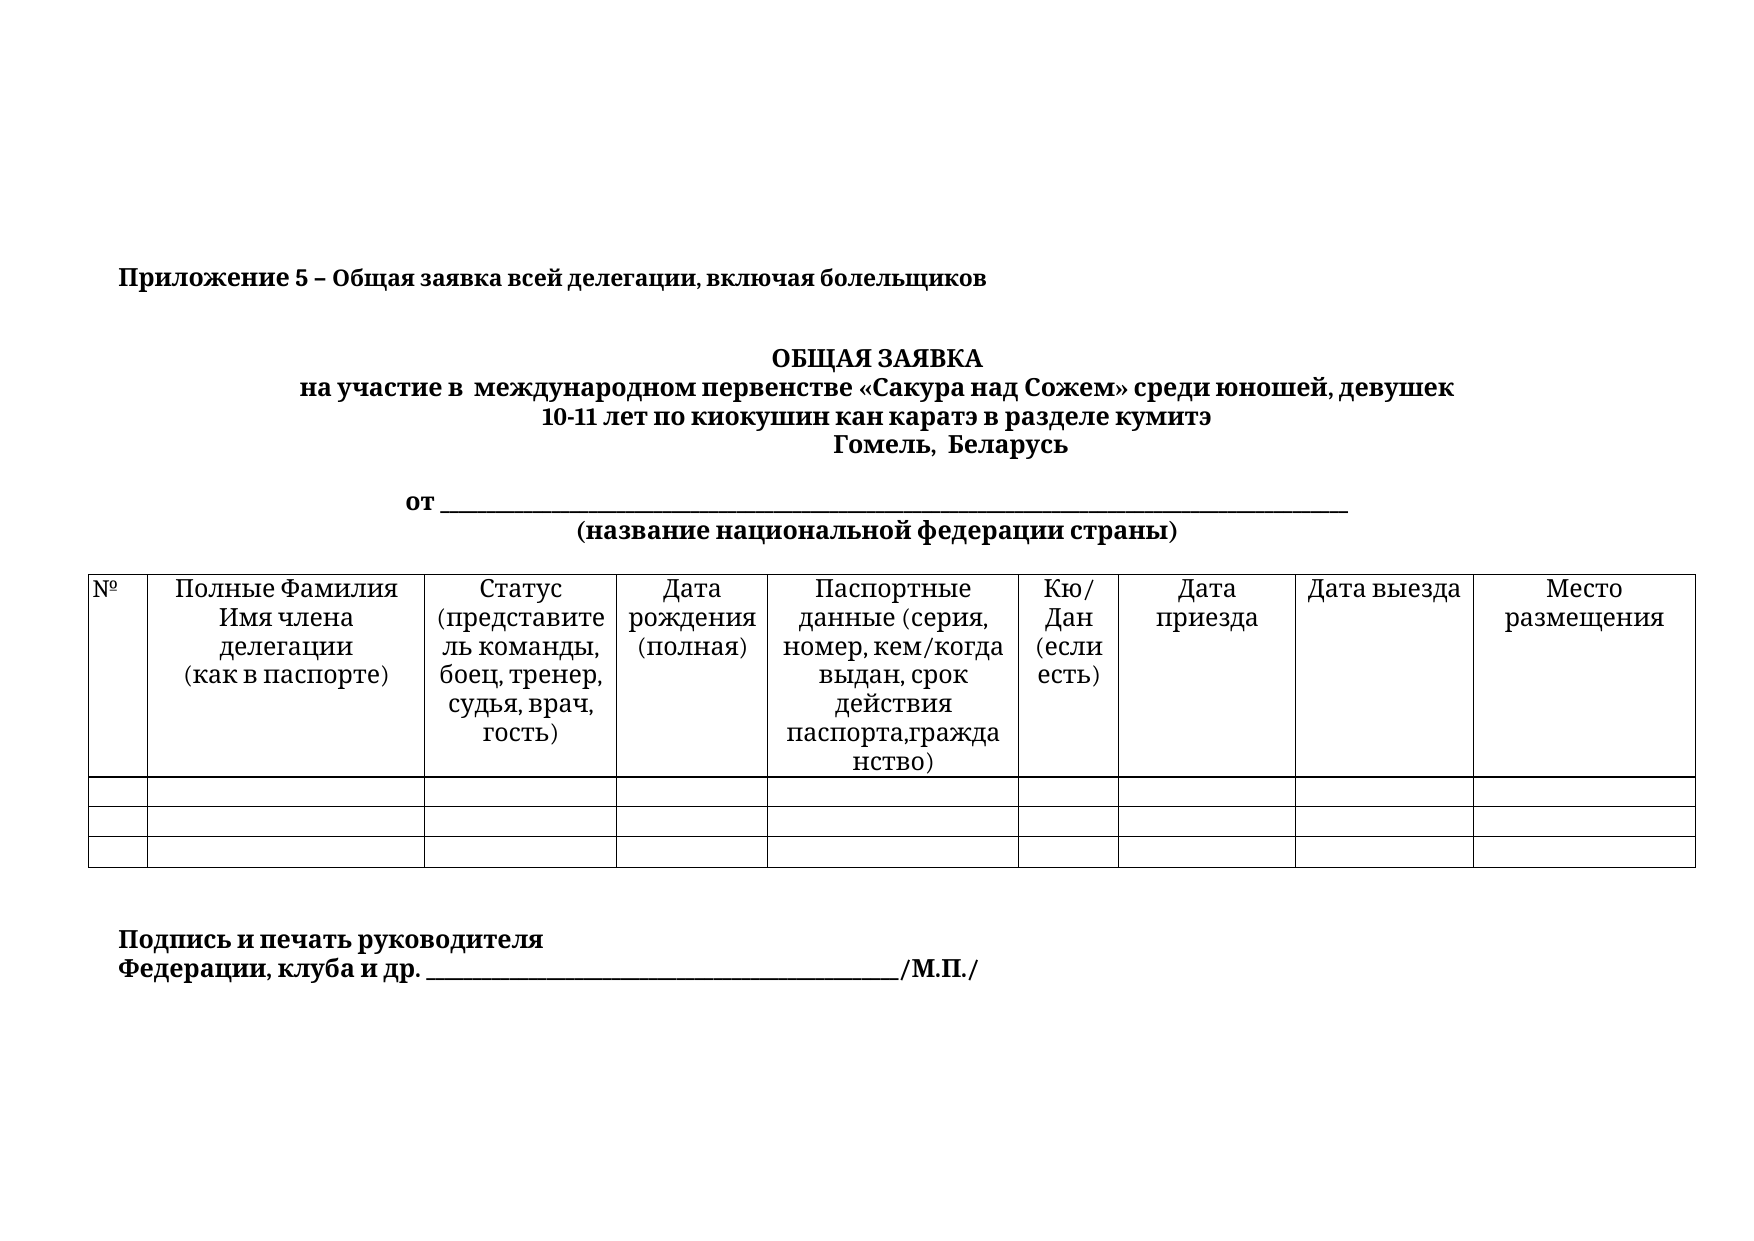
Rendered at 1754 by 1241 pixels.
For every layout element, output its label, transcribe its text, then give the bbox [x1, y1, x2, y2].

text от __________________________________________________________________________________________________ [118, 488, 1636, 517]
text Гомель, Беларусь [266, 431, 1636, 488]
table_cell [148, 778, 424, 806]
table_cell [1474, 837, 1695, 867]
table_cell [1119, 807, 1295, 836]
table_cell [768, 837, 1018, 867]
text Федерации, клуба и др. ___________________________________________________/М.П./ [118, 954, 1636, 983]
table_cell [1296, 807, 1473, 836]
table_cell [148, 807, 424, 836]
table_cell [1119, 837, 1295, 867]
table_header Место размещения [1474, 575, 1695, 776]
table_cell [1019, 837, 1118, 867]
table_cell [89, 778, 147, 806]
table_header Кю/ Дан (если есть) [1019, 575, 1118, 776]
table_cell [148, 837, 424, 867]
text 10-11 лет по киокушин кан каратэ в разделе кумитэ [118, 402, 1636, 431]
text на участие в международном первенстве «Сакура над Сожем» среди юношей, девушек [118, 374, 1636, 402]
table_cell [425, 778, 616, 806]
table_cell [89, 807, 147, 836]
table_cell [1119, 778, 1295, 806]
table_header Статус (представитель команды, боец, тренер, судья, врач, гость) [425, 575, 616, 776]
table_cell [1019, 778, 1118, 806]
table_cell [1296, 778, 1473, 806]
table_cell [617, 837, 767, 867]
table_cell [768, 807, 1018, 836]
table_cell [425, 837, 616, 867]
table_header № [89, 575, 147, 776]
table_cell [1296, 837, 1473, 867]
table_header Дата рождения (полная) [617, 575, 767, 776]
table_header Паспортные данные (серия, номер, кем/когда выдан, срок действия паспорта,гражданство) [768, 575, 1018, 776]
table_cell [617, 807, 767, 836]
table_cell [89, 837, 147, 867]
text Подпись и печать руководителя [118, 926, 1636, 954]
table_header Полные Фамилия Имя члена делегации (как в паспорте) [148, 575, 424, 776]
table_cell [425, 807, 616, 836]
table_cell [1474, 807, 1695, 836]
table_cell [1474, 778, 1695, 806]
text Приложение 5 – Общая заявка всей делегации, включая болельщиков [118, 263, 1636, 292]
table_cell [1019, 807, 1118, 836]
table_header Дата выезда [1296, 575, 1473, 776]
table_cell [768, 778, 1018, 806]
text (название национальной федерации страны) [118, 517, 1636, 545]
table_cell [617, 778, 767, 806]
text ОБЩАЯ ЗАЯВКА [118, 345, 1636, 374]
table_header Дата приезда [1119, 575, 1295, 776]
